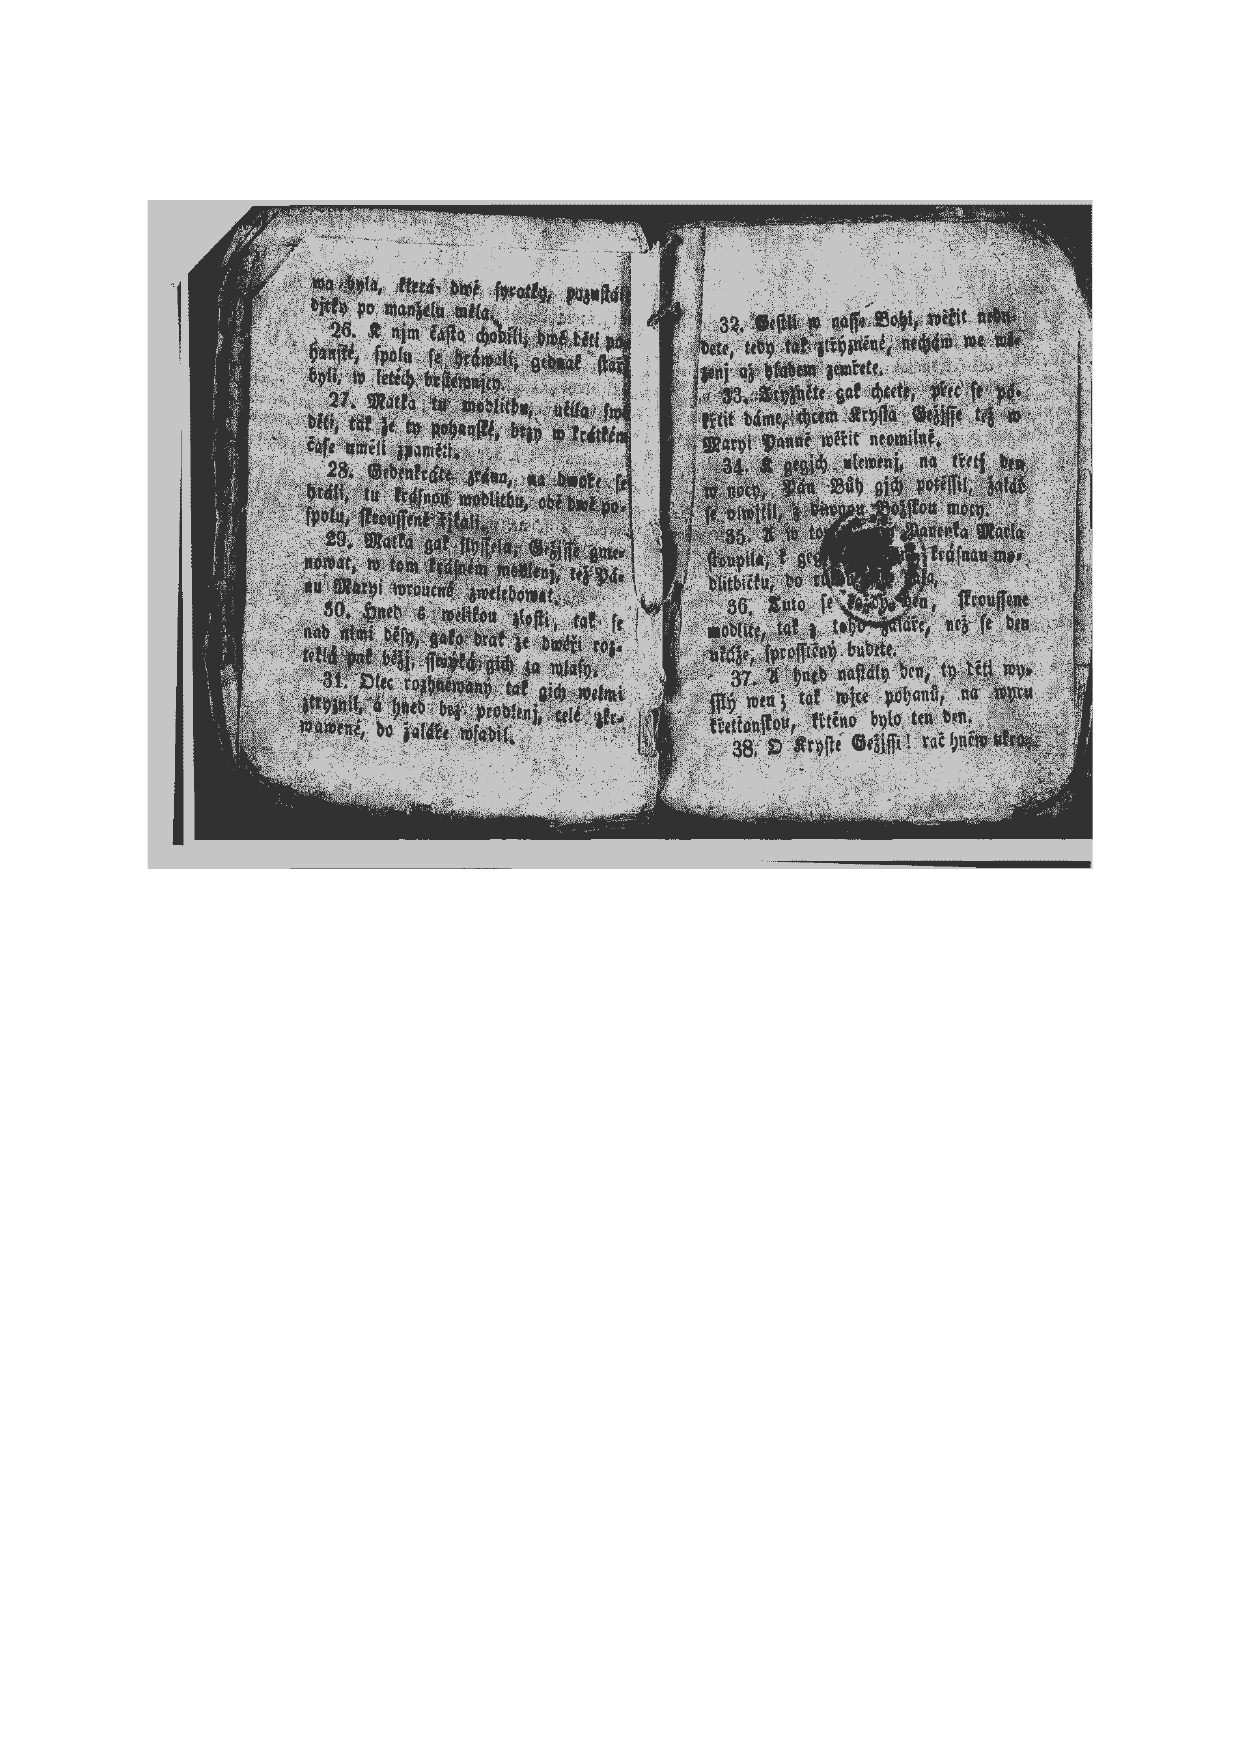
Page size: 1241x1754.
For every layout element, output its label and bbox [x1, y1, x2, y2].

picture [147, 200, 1093, 869]
